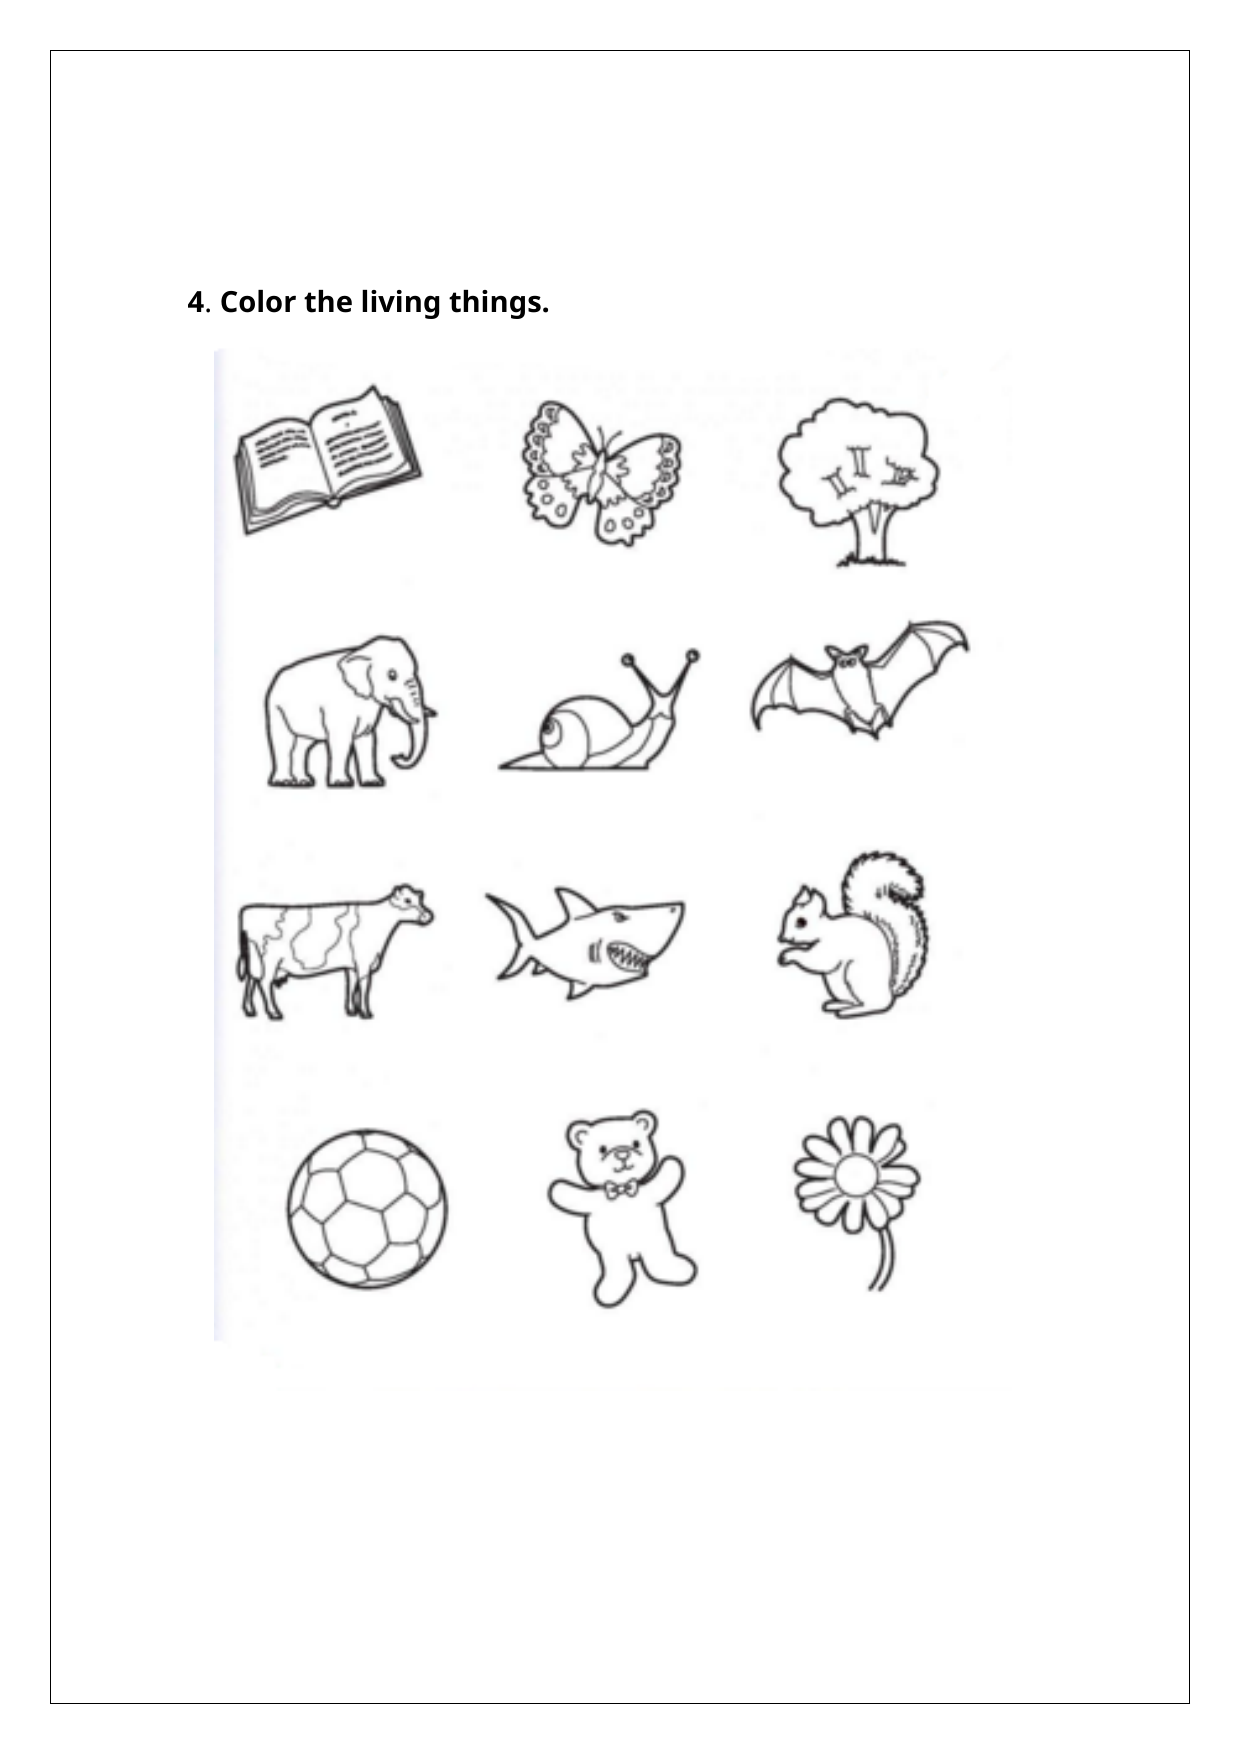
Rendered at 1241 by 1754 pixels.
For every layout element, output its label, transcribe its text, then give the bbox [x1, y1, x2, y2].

picture [214, 347, 1013, 1391]
text 4. Color the living things. [187, 281, 1053, 321]
